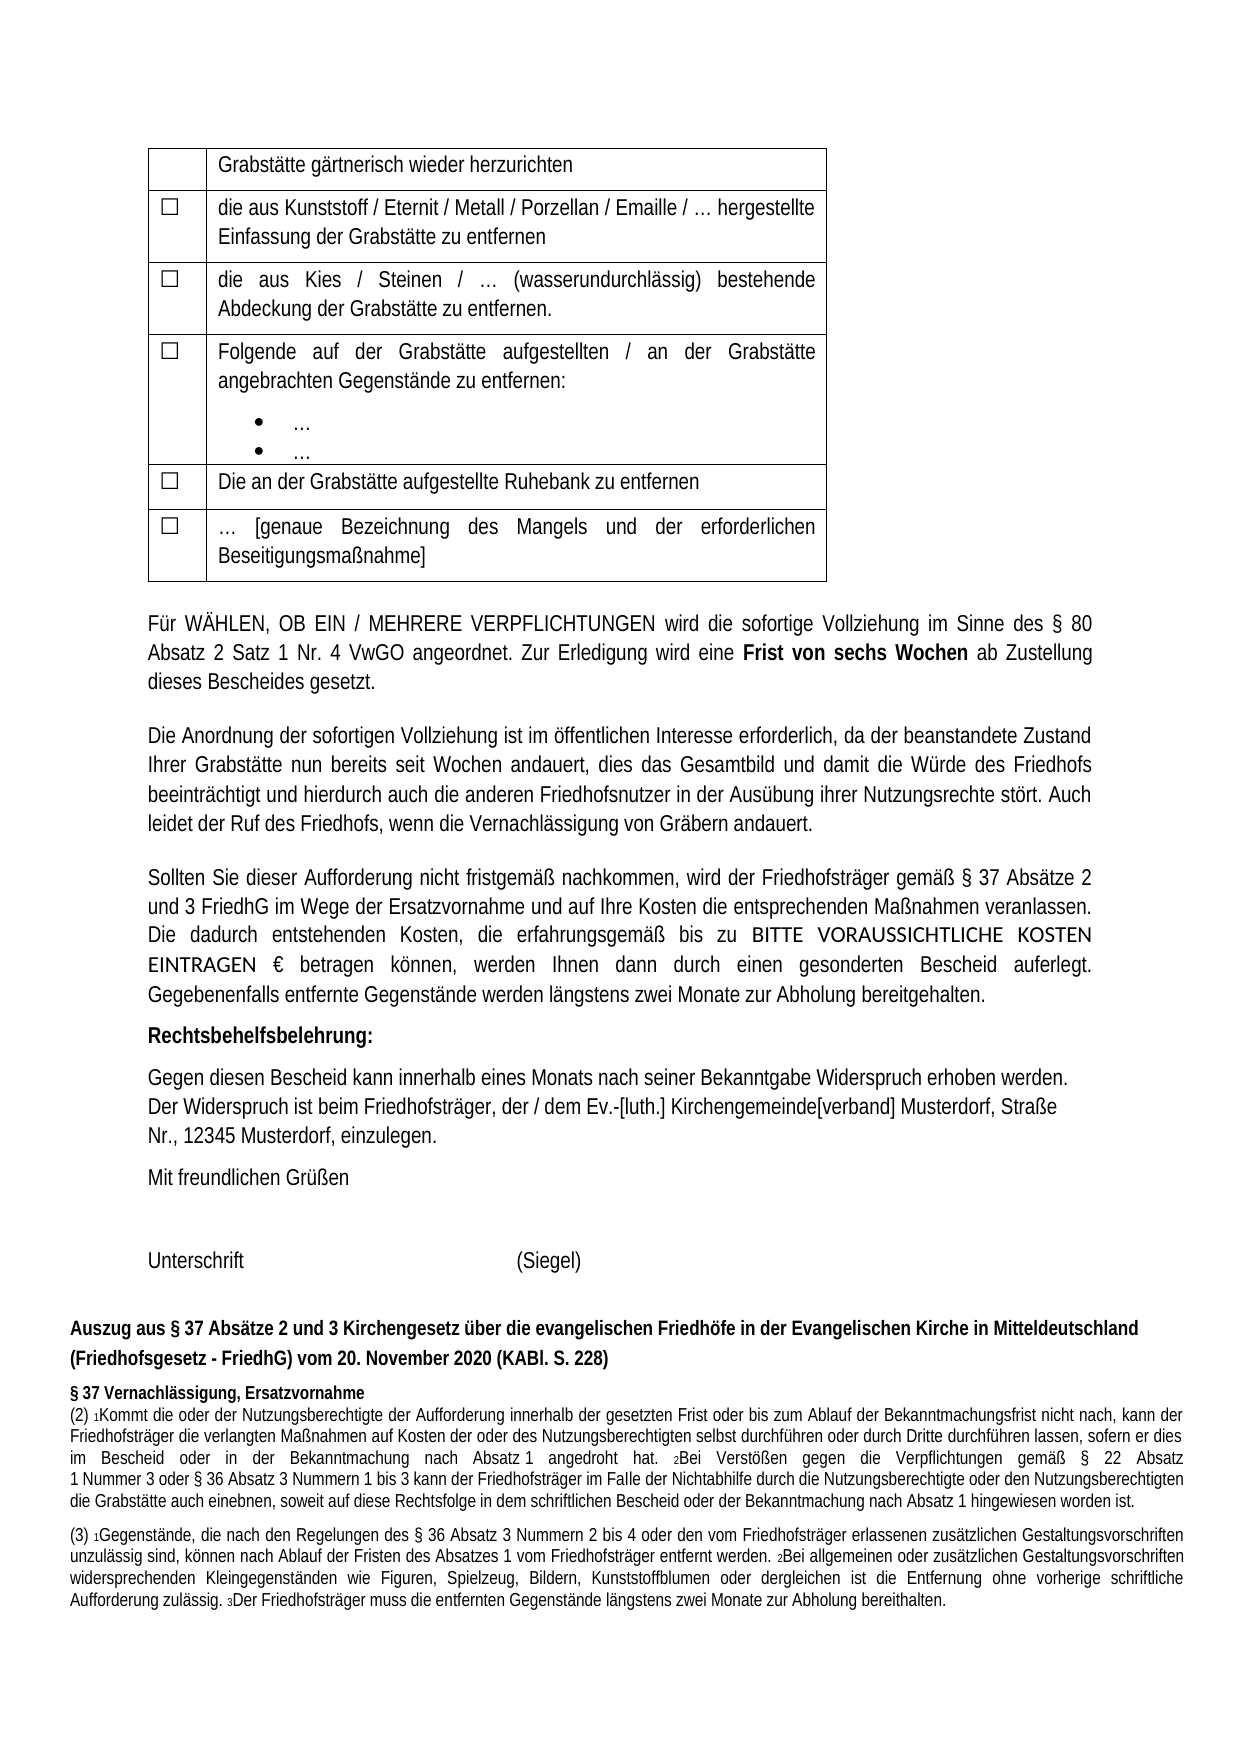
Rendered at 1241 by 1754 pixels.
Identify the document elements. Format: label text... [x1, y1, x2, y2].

table_cell die aus Kies / Steinen / … (wasserundurchlässig) bestehende Abdeckung der Grabstätte zu entfernen. [207, 263, 826, 334]
text Für wird die sofortige Vollziehung im Sinne des § 80 Absatz 2 Satz 1 Nr. 4 VwGO angeordnet. Zur Erledigung wird eine Frist von sechs Wochen ab Zustellung dieses Bescheides gesetzt. [148, 607, 1093, 694]
table_cell Folgende auf der Grabstätte aufgestellten / an der Grabstätte angebrachten Gegenstände zu entfernen: … … [207, 335, 826, 464]
table_cell die aus Kunststoff / Eternit / Metall / Porzellan / Emaille / … hergestellte Einfassung der Grabstätte zu entfernen [207, 191, 826, 262]
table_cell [207, 149, 826, 190]
table_cell … [genaue Bezeichnung des Mangels und der erforderlichen Beseitigungsmaßnahme] [207, 510, 826, 581]
table_cell Die an der Grabstätte aufgestellte Ruhebank zu entfernen [207, 465, 826, 509]
table_cell § 37 Vernachlässigung, Ersatzvornahme (2) 1Kommt die oder der Nutzungsberechtigte der Aufforderung innerhalb der gesetzten Frist oder bis zum Ablauf der Bekanntmachungsfrist nicht nach, kann der Friedhofsträger die verlangten Maßnahmen auf Kosten der oder des Nutzungsberechtigten selbst durchführen oder durch Dritte durchführen lassen, sofern er dies im Bescheid oder in der Bekanntmachung nach Absatz 1 angedroht hat. 2Bei Verstößen gegen die Verpflichtungen gemäß § 22 Absatz 1 Nummer 3 oder § 36 Absatz 3 Nummern 1 bis 3 kann der Friedhofsträger im FaIle der Nichtabhilfe durch die Nutzungsberechtigte oder den Nutzungsberechtigten die Grabstätte auch einebnen, soweit auf diese Rechtsfolge in dem schriftlichen Bescheid oder der Bekanntmachung nach Absatz 1 hingewiesen worden ist. (3) 1Gegenstände, die nach den Regelungen des § 36 Absatz 3 Nummern 2 bis 4 oder den vom Friedhofsträger erlassenen zusätzlichen Gestaltungsvorschriften unzulässig sind, können nach Ablauf der Fristen des Absatzes 1 vom Friedhofsträger entfernt werden. 2Bei allgemeinen oder zusätzlichen Gestaltungsvorschriften widersprechenden Kleingegenständen wie Figuren, Spielzeug, Bildern, Kunststoffblumen oder dergleichen ist die Entfernung ohne vorherige schriftliche Aufforderung zulässig. 3Der Friedhofsträger muss die entfernten Gegenstände längstens zwei Monate zur Abholung bereithalten. [59, 1382, 1196, 1610]
text Unterschrift (Siegel) [148, 1244, 1093, 1274]
text Sollten Sie dieser Aufforderung nicht fristgemäß nachkommen, wird der Friedhofsträger gemäß § 37 Absätze 2 und 3 FriedhG im Wege der Ersatzvornahme und auf Ihre Kosten die entsprechenden Maßnahmen veranlassen. Die dadurch entstehenden Kosten, die erfahrungsgemäß bis zu € betragen können, werden Ihnen dann durch einen gesonderten Bescheid auferlegt. Gegebenenfalls entfernte Gegenstände werden längstens zwei Monate zur Abholung bereitgehalten. [148, 861, 1093, 1007]
text Gegen diesen Bescheid kann innerhalb eines Monats nach seiner Bekanntgabe Widerspruch erhoben werden. Der Widerspruch ist beim Friedhofsträger, der / dem Ev.-[luth.] Kirchengemeinde[verband] Musterdorf, Straße Nr., 12345 Musterdorf, einzulegen. [148, 1061, 1093, 1149]
text Mit freundlichen Grüßen [148, 1161, 1093, 1190]
text Die Anordnung der sofortigen Vollziehung ist im öffentlichen Interesse erforderlich, da der beanstandete Zustand Ihrer Grabstätte nun bereits seit Wochen andauert, dies das Gesamtbild und damit die Würde des Friedhofs beeinträchtigt und hierdurch auch die anderen Friedhofsnutzer in der Ausübung ihrer Nutzungsrechte stört. Auch leidet der Ruf des Friedhofs, wenn die Vernachlässigung von Gräbern andauert. [148, 719, 1093, 836]
table_header Auszug aus § 37 Absätze 2 und 3 Kirchengesetz über die evangelischen Friedhöfe in der Evangelischen Kirche in Mitteldeutschland (Friedhofsgesetz - FriedhG) vom 20. November 2020 (KABl. S. 228) [59, 1311, 1196, 1382]
text Rechtsbehelfsbelehrung: [148, 1019, 1093, 1049]
